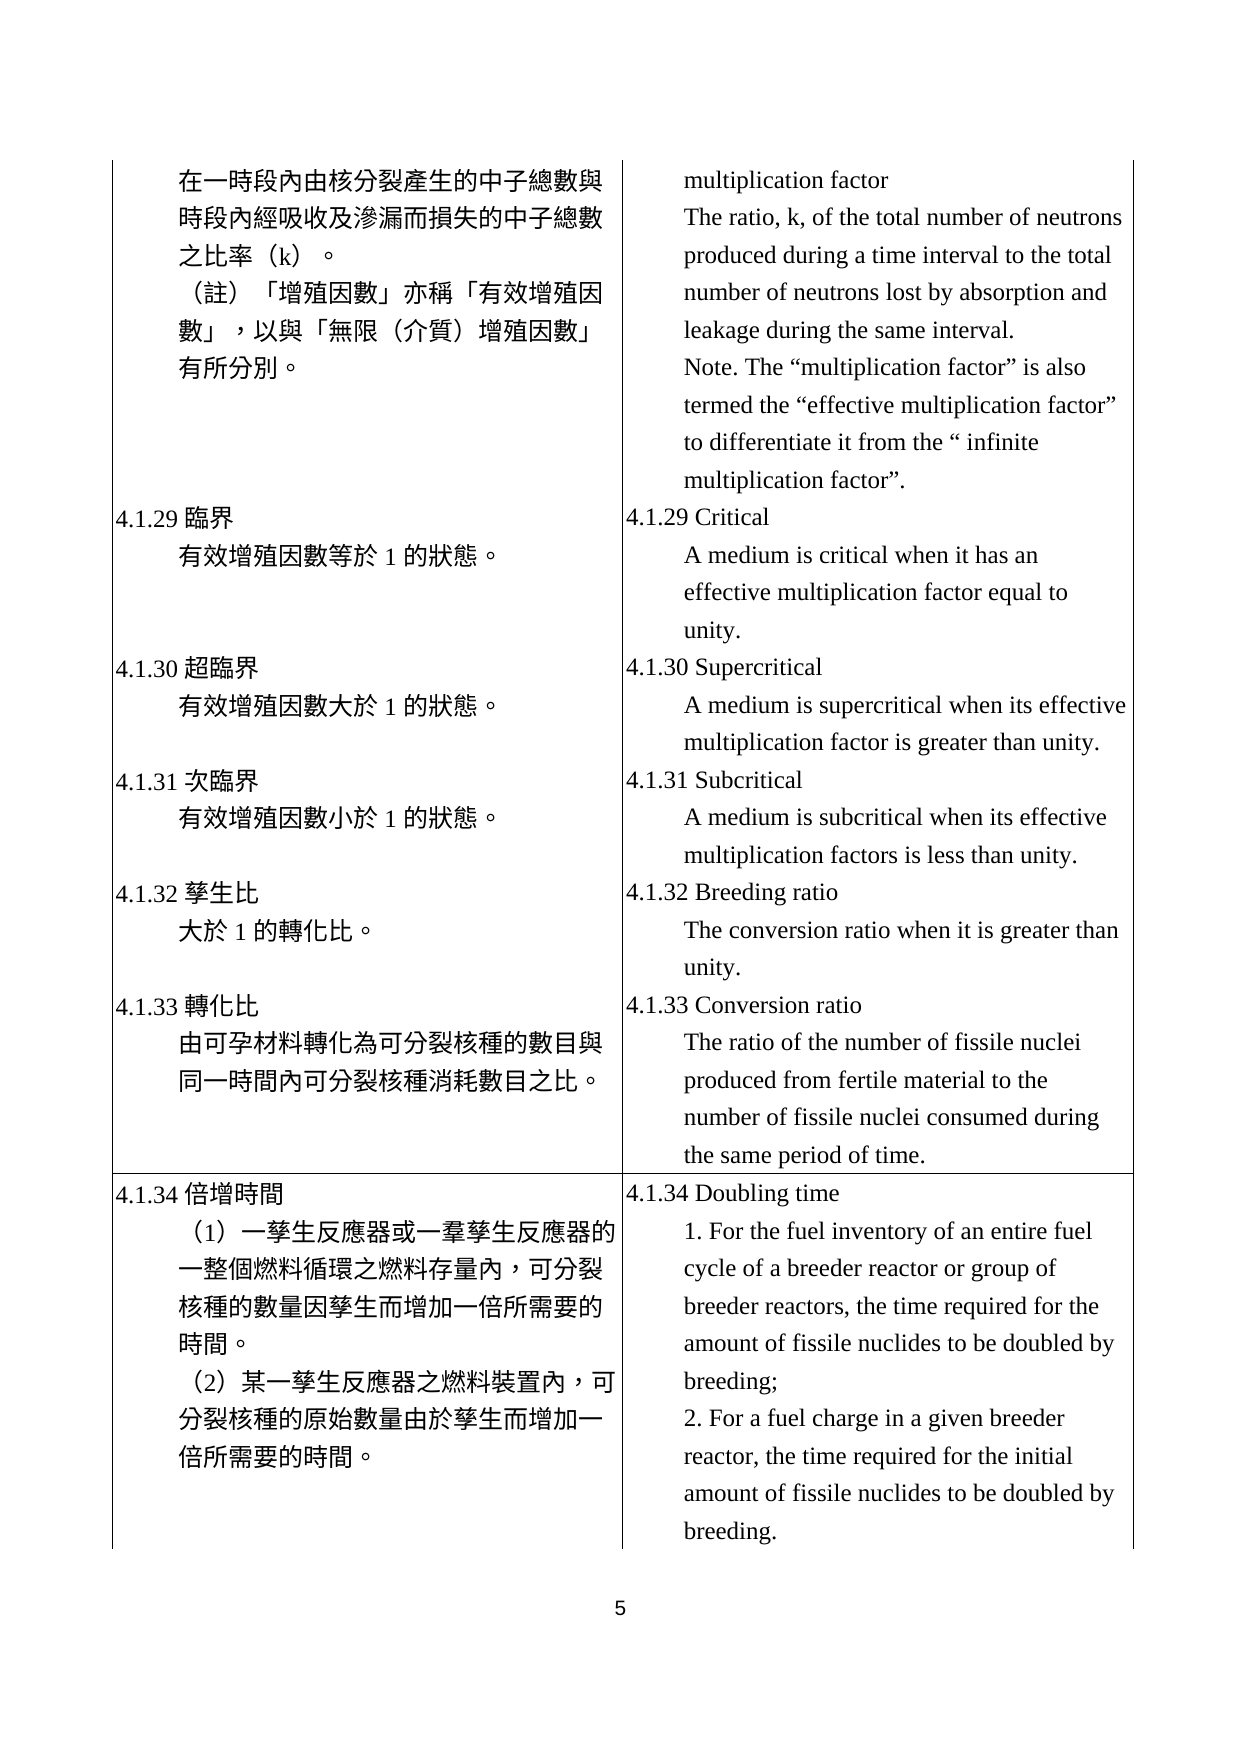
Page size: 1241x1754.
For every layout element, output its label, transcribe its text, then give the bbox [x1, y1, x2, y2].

table_cell 4.1.31 次臨界 有效增殖因數小於 1 的狀態。 [113, 760, 622, 873]
table_cell 4.1.33 Conversion ratio The ratio of the number of fissile nuclei produced from fertile material to the number of fissile nuclei consumed during the same period of time. [623, 985, 1133, 1173]
table_cell 4.1.31 Subcritical A medium is subcritical when its effective multiplication factors is less than unity. [623, 760, 1133, 873]
table_cell 4.1.32 孳生比 大於 1 的轉化比。 [113, 873, 622, 985]
table_cell 4.1.34 倍增時間 （1）一孳生反應器或一羣孳生反應器的一整個燃料循環之燃料存量內，可分裂核種的數量因孳生而增加一倍所需要的時間。 （2）某一孳生反應器之燃料裝置內，可分裂核種的原始數量由於孳生而增加一倍所需要的時間。 [113, 1174, 622, 1549]
table_cell 4.1.32 Breeding ratio The conversion ratio when it is greater than unity. [623, 873, 1133, 985]
table_cell 4.1.29 Critical A medium is critical when it has an effective multiplication factor equal to unity. [623, 498, 1133, 648]
table_cell 4.1.33 轉化比 由可孕材料轉化為可分裂核種的數目與同一時間內可分裂核種消耗數目之比。 [113, 985, 622, 1173]
table_cell 4.1.34 Doubling time 1. For the fuel inventory of an entire fuel cycle of a breeder reactor or group of breeder reactors, the time required for the amount of fissile nuclides to be doubled by breeding; 2. For a fuel charge in a given breeder reactor, the time required for the initial amount of fissile nuclides to be doubled by breeding. [623, 1174, 1133, 1549]
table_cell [623, 160, 1133, 498]
table_cell 4.1.30 Supercritical A medium is supercritical when its effective multiplication factor is greater than unity. [623, 648, 1133, 760]
table_cell 4.1.30 超臨界 有效增殖因數大於 1 的狀態。 [113, 648, 622, 760]
table_cell 4.1.29 臨界 有效增殖因數等於 1 的狀態。 [113, 498, 622, 648]
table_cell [113, 160, 622, 498]
